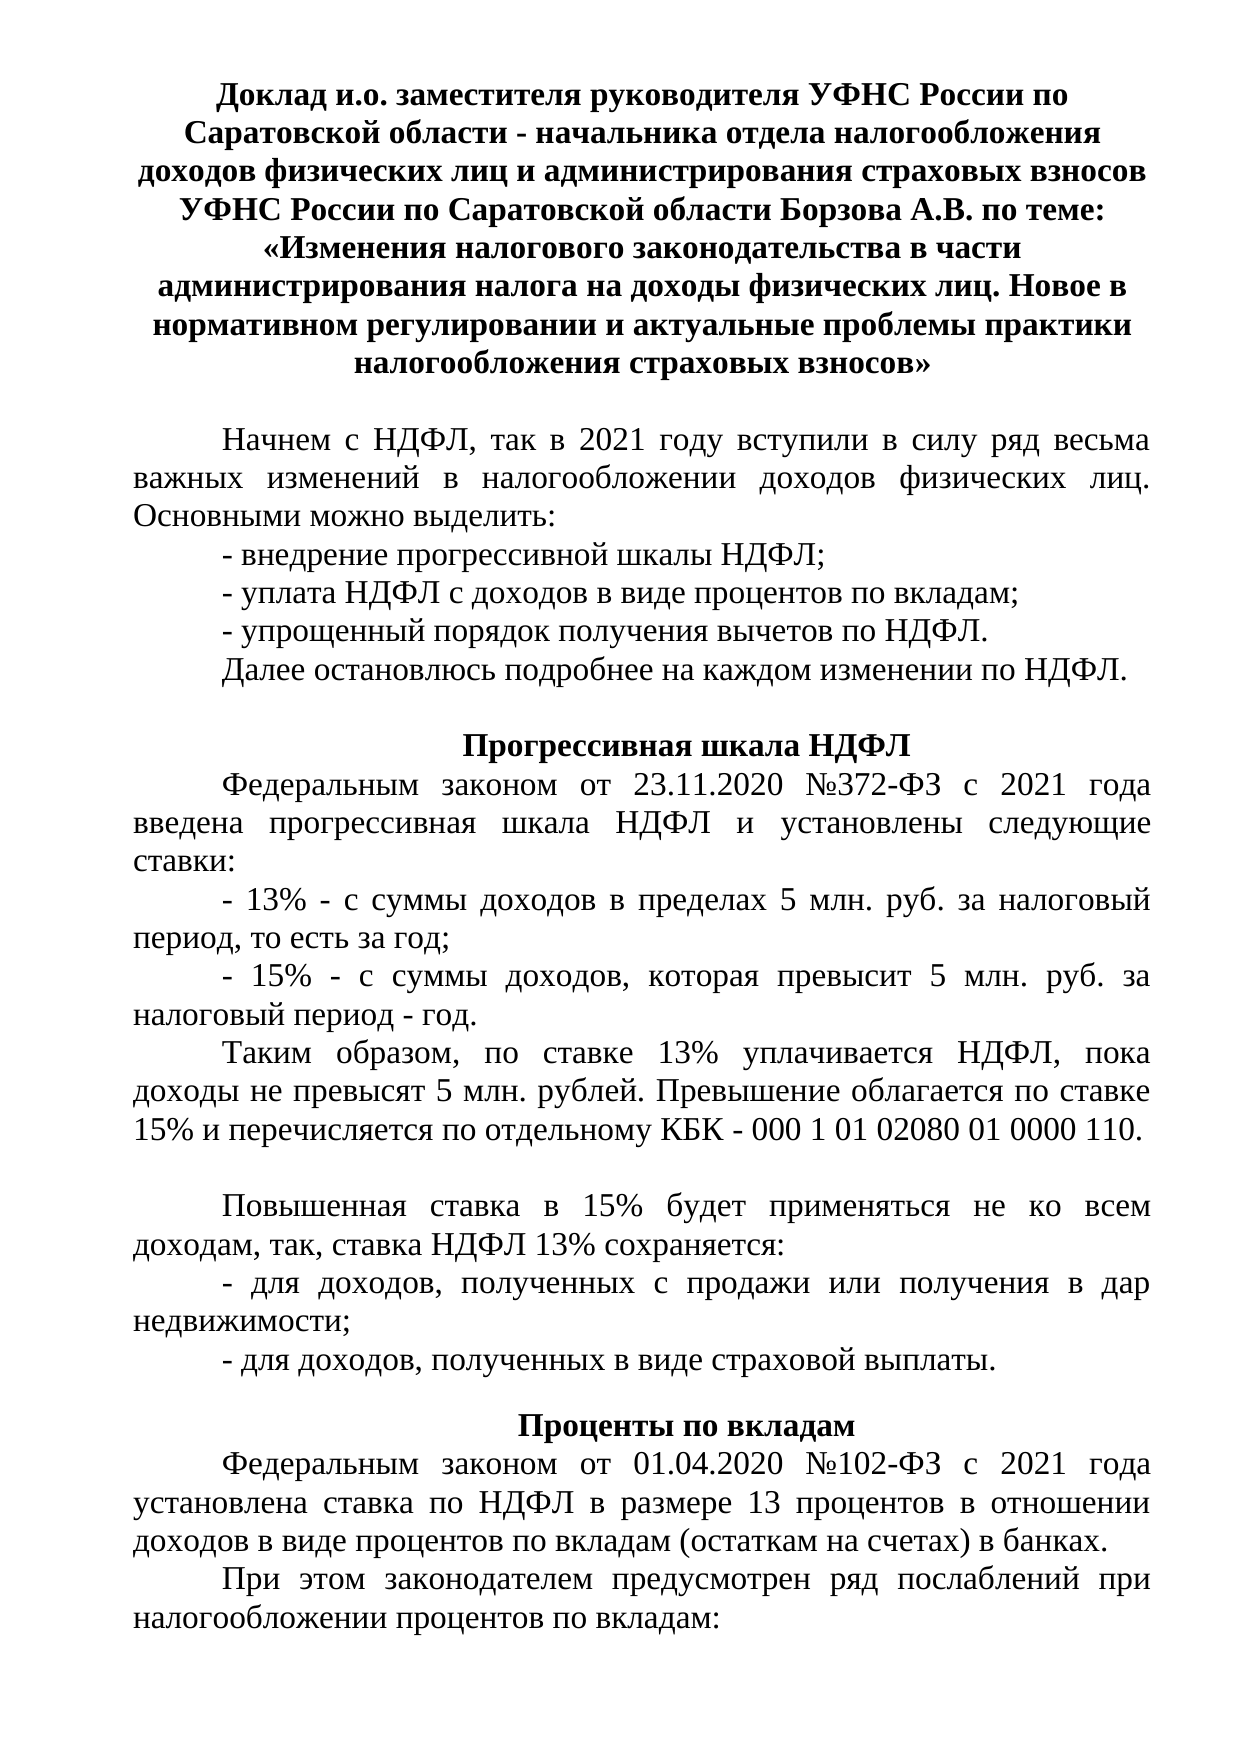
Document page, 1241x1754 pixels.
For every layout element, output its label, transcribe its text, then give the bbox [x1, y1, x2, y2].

text - внедрение прогрессивной шкалы НДФЛ; [133, 534, 1152, 572]
text - 15% - с суммы доходов, которая превысит 5 млн. руб. за налоговый период - год. [133, 956, 1152, 1032]
text Федеральным законом от 23.11.2020 №372-ФЗ с 2021 года введена прогрессивная шкала НДФЛ и установлены следующие ставки: [133, 764, 1152, 879]
text Доклад и.о. заместителя руководителя УФНС России по Саратовской области - начальника отдела налогообложения доходов физических лиц и администрирования страховых взносов УФНС России по Саратовской области Борзова А.В. по теме: «Изменения налогового законодательства в части администрирования налога на доходы физических лиц. Новое в нормативном регулировании и актуальные проблемы практики налогообложения страховых взносов» [133, 74, 1152, 381]
text Начнем с НДФЛ, так в 2021 году вступили в силу ряд весьма важных изменений в налогообложении доходов физических лиц. Основными можно выделить: [133, 419, 1152, 534]
text Прогрессивная шкала НДФЛ [133, 726, 1152, 764]
text - для доходов, полученных в виде страховой выплаты. [133, 1339, 1152, 1377]
text Таким образом, по ставке 13% уплачивается НДФЛ, пока доходы не превысят 5 млн. рублей. Превышение облагается по ставке 15% и перечисляется по отдельному КБК - 000 1 01 02080 01 0000 110. [133, 1032, 1152, 1147]
text Повышенная ставка в 15% будет применяться не ко всем доходам, так, ставка НДФЛ 13% сохраняется: [133, 1186, 1152, 1262]
text Проценты по вкладам [133, 1405, 1152, 1443]
text - уплата НДФЛ с доходов в виде процентов по вкладам; [133, 572, 1152, 611]
text - для доходов, полученных с продажи или получения в дар недвижимости; [133, 1262, 1152, 1339]
text - упрощенный порядок получения вычетов по НДФЛ. [133, 611, 1152, 649]
text Далее остановлюсь подробнее на каждом изменении по НДФЛ. [133, 649, 1152, 687]
text - 13% - с суммы доходов в пределах 5 млн. руб. за налоговый период, то есть за год; [133, 879, 1152, 956]
text При этом законодателем предусмотрен ряд послаблений при налогообложении процентов по вкладам: [133, 1558, 1152, 1635]
text Федеральным законом от 01.04.2020 №102-ФЗ с 2021 года установлена ставка по НДФЛ в размере 13 процентов в отношении доходов в виде процентов по вкладам (остаткам на счетах) в банках. [133, 1443, 1152, 1558]
